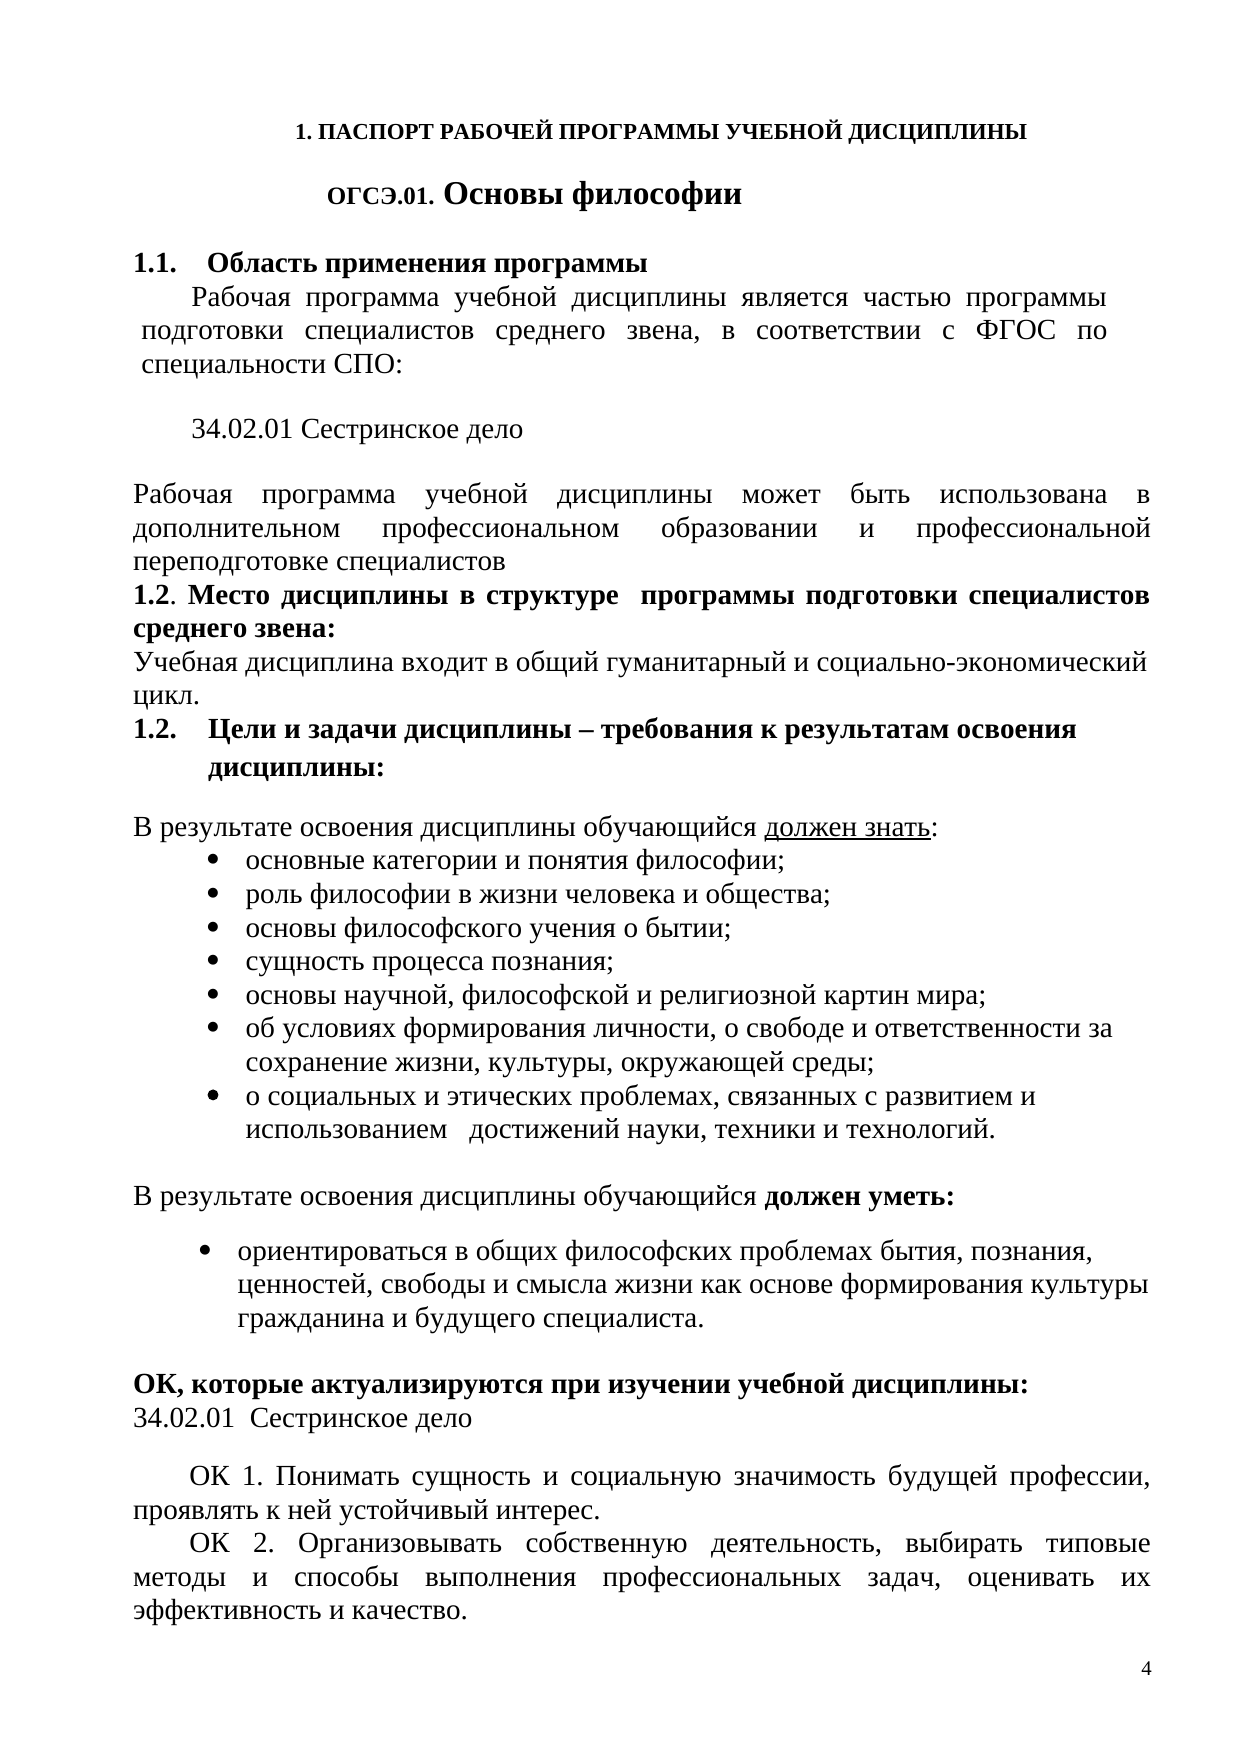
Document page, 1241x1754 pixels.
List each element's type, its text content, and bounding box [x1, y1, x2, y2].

list основные категории и понятия философии; [208, 842, 1152, 876]
list Учебная дисциплина входит в общий гуманитарный и социально-экономический цикл. [133, 644, 1152, 711]
text Рабочая программа учебной дисциплины является частью программы подготовки специалистов среднего звена, в соответствии с ФГОС по специальности СПО: [141, 279, 1108, 379]
text 1.2. Место дисциплины в структуре программы подготовки специалистов среднего звена: [133, 577, 1152, 644]
list Область применения программы [133, 245, 1152, 279]
list об условиях формирования личности, о свободе и ответственности за сохранение жизни, культуры, окружающей среды; [208, 1011, 1152, 1078]
list роль философии в жизни человека и общества; [208, 876, 1152, 910]
text ОГСЭ.01. Основы философии [208, 173, 1152, 212]
list Цели и задачи дисциплины – требования к результатам освоения дисциплины: [133, 711, 1152, 783]
text ОК, которые актуализируются при изучении учебной дисциплины: 34.02.01 Сестринское дело [133, 1367, 1152, 1434]
text ОК 1. Понимать сущность и социальную значимость будущей профессии, проявлять к ней устойчивый интерес. [133, 1458, 1152, 1525]
list основы научной, философской и религиозной картин мира; [208, 977, 1152, 1011]
text В результате освоения дисциплины обучающийся должен знать: [133, 809, 1152, 842]
list основы философского учения о бытии; [208, 910, 1152, 943]
list о социальных и этических проблемах, связанных с развитием и использованием достижений науки, техники и технологий. [208, 1078, 1152, 1145]
text ОК 2. Организовывать собственную деятельность, выбирать типовые методы и способы выполнения профессиональных задач, оценивать их эффективность и качество. [133, 1525, 1152, 1626]
text Рабочая программа учебной дисциплины может быть использована в дополнительном профессиональном образовании и профессиональной переподготовке специалистов [133, 476, 1152, 577]
list ориентироваться в общих философских проблемах бытия, познания, ценностей, свободы и смысла жизни как основе формирования культуры гражданина и будущего специалиста. [200, 1233, 1152, 1334]
list сущность процесса познания; [208, 943, 1152, 977]
list В результате освоения дисциплины обучающийся должен уметь: [133, 1178, 1152, 1212]
text 34.02.01 Сестринское дело [141, 411, 1108, 444]
text 1. ПАСПОРТ рабочей ПРОГРАММЫ УЧЕБНОЙ ДИСЦИПЛИНЫ [170, 118, 1152, 144]
